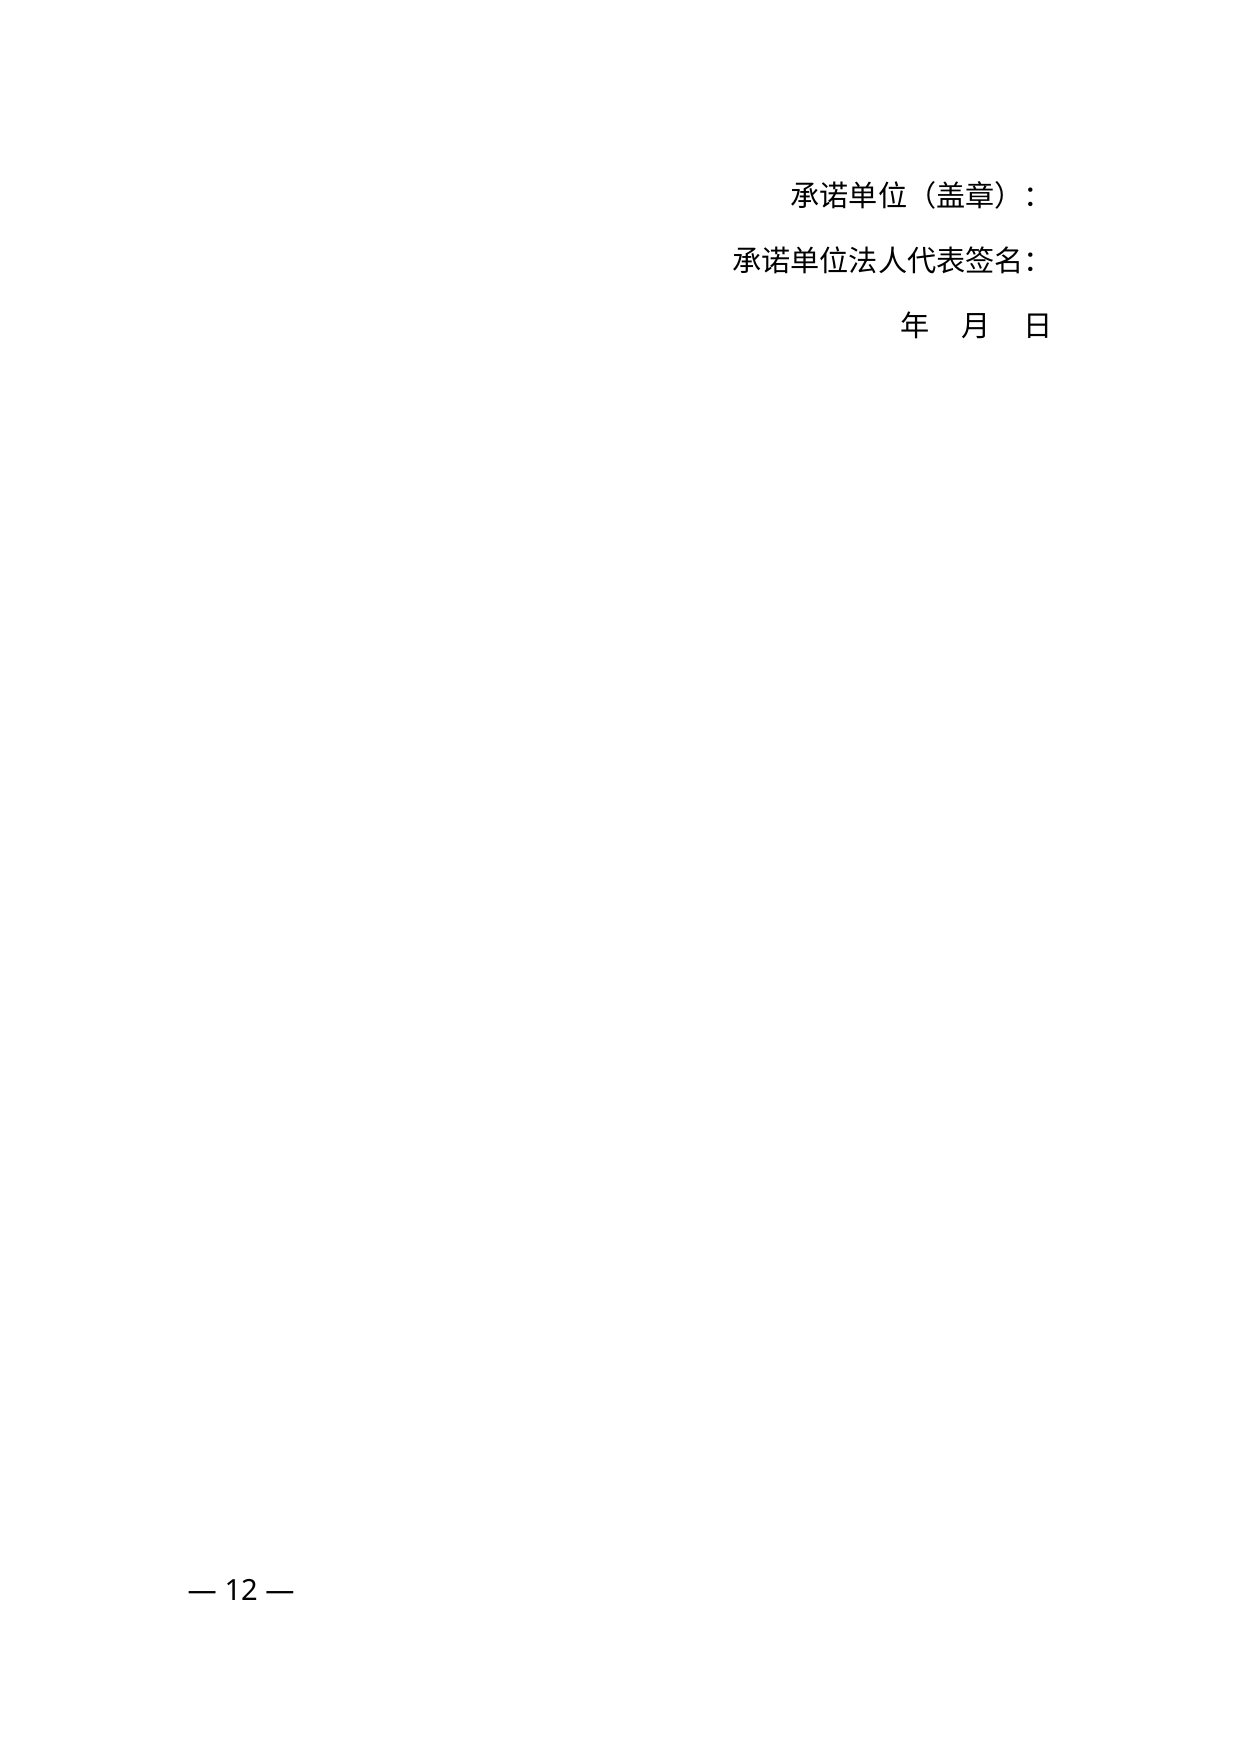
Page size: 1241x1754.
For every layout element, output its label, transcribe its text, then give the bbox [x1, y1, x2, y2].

list 承诺单位法人代表签名： [187, 226, 1053, 291]
list 承诺单位（盖章）： [187, 161, 1053, 226]
list 年 月 日 [187, 291, 1053, 356]
